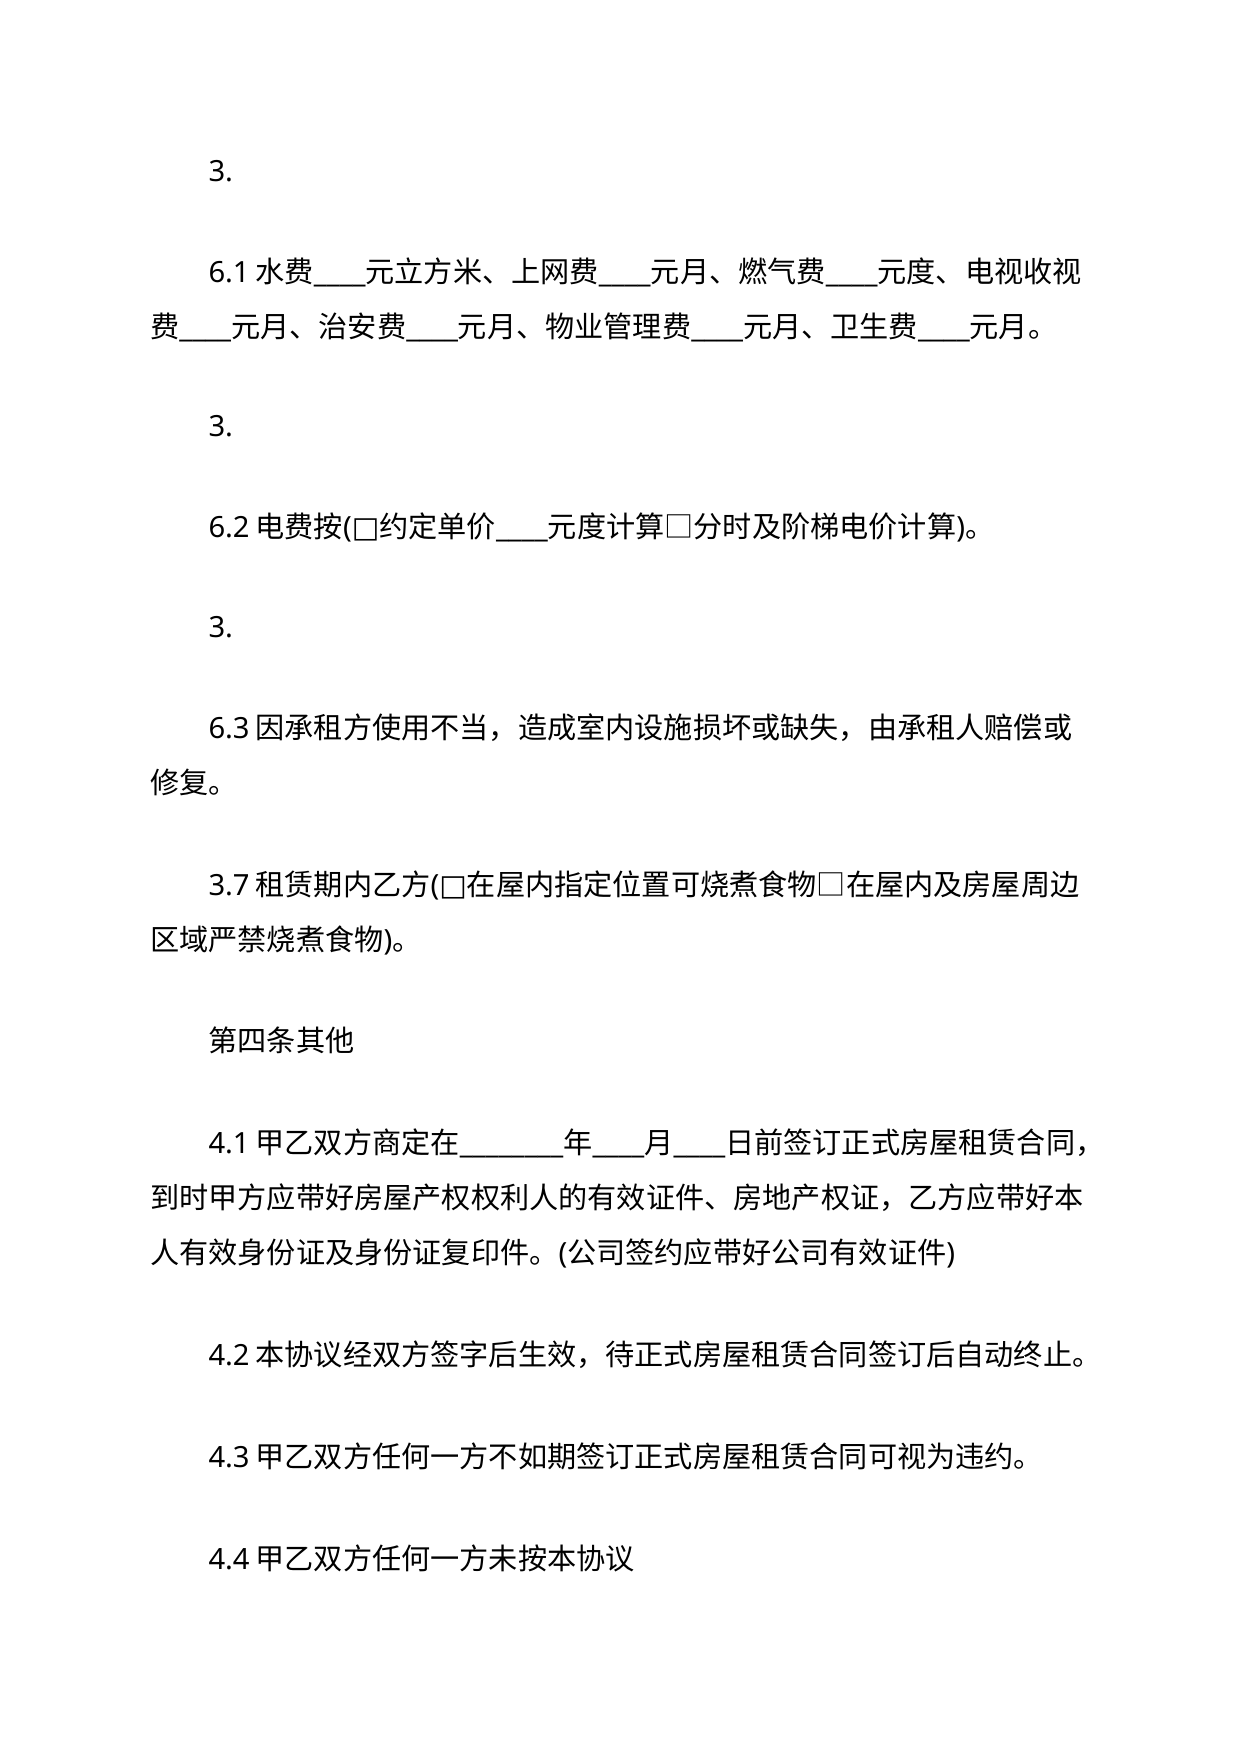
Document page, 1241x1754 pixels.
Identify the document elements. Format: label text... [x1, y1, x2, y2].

text 6.3因承租方使用不当，造成室内设施损坏或缺失，由承租人赔偿或修复。 [150, 704, 1090, 802]
text 3. [150, 405, 1090, 445]
text 4.4甲乙双方任何一方未按本协议 [150, 1536, 1090, 1578]
text 3. [150, 150, 1090, 190]
text 6.1水费____元立方米、上网费____元月、燃气费____元度、电视收视费____元月、治安费____元月、物业管理费____元月、卫生费____元月。 [150, 248, 1090, 346]
text 4.2本协议经双方签字后生效，待正式房屋租赁合同签订后自动终止。 [150, 1332, 1090, 1374]
text 3.7租赁期内乙方(□在屋内指定位置可烧煮食物□在屋内及房屋周边区域严禁烧煮食物)。 [150, 861, 1090, 958]
text 6.2电费按(□约定单价____元度计算□分时及阶梯电价计算)。 [150, 504, 1090, 546]
text 3. [150, 606, 1090, 646]
text 4.3甲乙双方任何一方不如期签订正式房屋租赁合同可视为违约。 [150, 1434, 1090, 1476]
text 第四条其他 [150, 1018, 1090, 1060]
text 4.1甲乙双方商定在________年____月____日前签订正式房屋租赁合同，到时甲方应带好房屋产权权利人的有效证件、房地产权证，乙方应带好本人有效身份证及身份证复印件。(公司签约应带好公司有效证件) [150, 1120, 1090, 1272]
